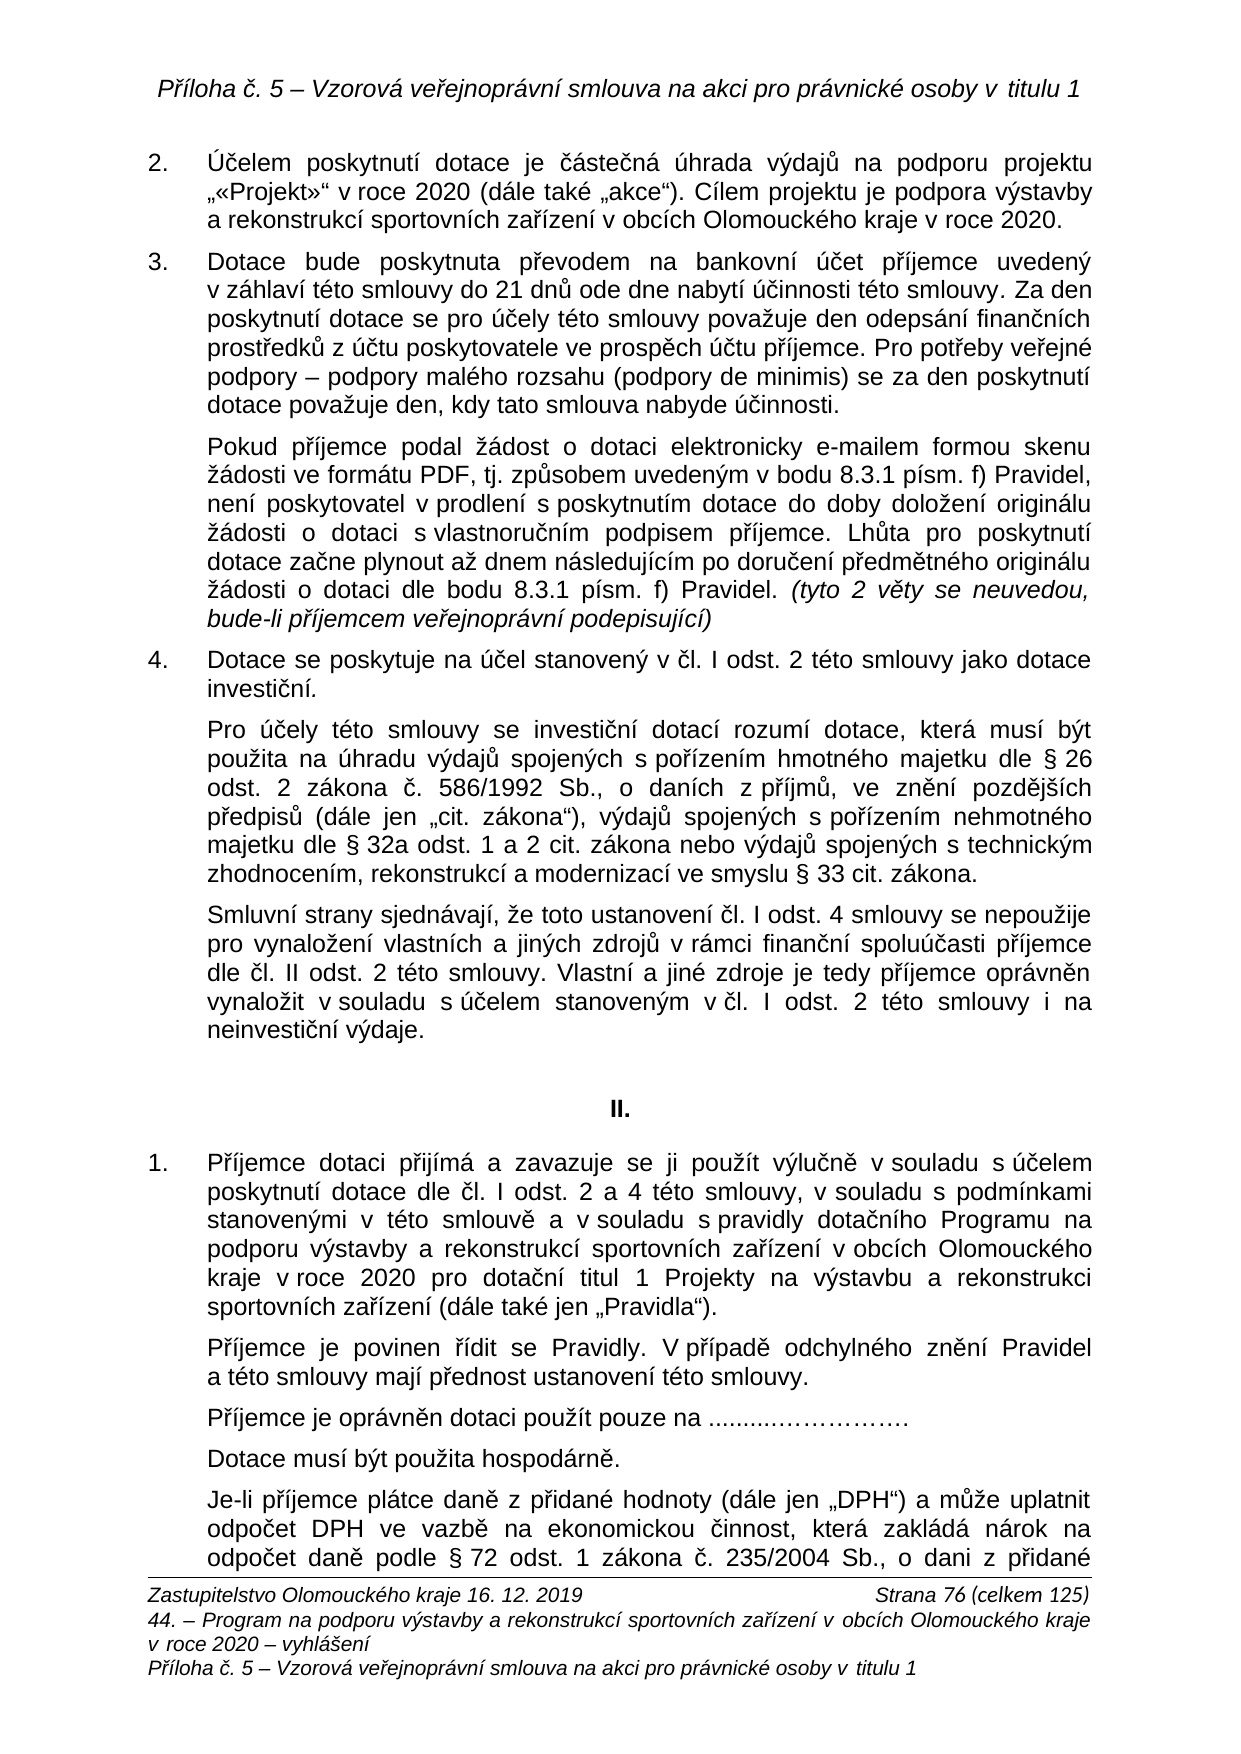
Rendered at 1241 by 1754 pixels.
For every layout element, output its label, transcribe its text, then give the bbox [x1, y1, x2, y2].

text II. [148, 1094, 1092, 1123]
text Příjemce je povinen řídit se Pravidly. V případě odchylného znění Pravidel a této smlouvy mají přednost ustanovení této smlouvy. [207, 1333, 1092, 1390]
text Dotace musí být použita hospodárně. [207, 1444, 1092, 1473]
text Příjemce je oprávněn dotaci použít pouze na ..........……………. [207, 1403, 1092, 1431]
text Smluvní strany sjednávají, že toto ustanovení čl. I odst. 4 smlouvy se nepoužije pro vynaložení vlastních a jiných zdrojů v rámci finanční spoluúčasti příjemce dle čl. II odst. 2 této smlouvy. Vlastní a jiné zdroje je tedy příjemce oprávněn vynaložit v souladu s účelem stanoveným v čl. I odst. 2 této smlouvy i na neinvestiční výdaje. [207, 900, 1092, 1044]
list Dotace bude poskytnuta převodem na bankovní účet příjemce uvedený v záhlaví této smlouvy do 21 dnů ode dne nabytí účinnosti této smlouvy. Za den poskytnutí dotace se pro účely této smlouvy považuje den odepsání finančních prostředků z účtu poskytovatele ve prospěch účtu příjemce. Pro potřeby veřejné podpory – podpory malého rozsahu (podpory de minimis) se za den poskytnutí dotace považuje den, kdy tato smlouva nabyde účinnosti. [148, 246, 1092, 419]
text Pokud příjemce podal žádost o dotaci elektronicky e-mailem formou skenu žádosti ve formátu PDF, tj. způsobem uvedeným v bodu 8.3.1 písm. f) Pravidel, není poskytovatel v prodlení s poskytnutím dotace do doby doložení originálu žádosti o dotaci s vlastnoručním podpisem příjemce. Lhůta pro poskytnutí dotace začne plynout až dnem následujícím po doručení předmětného originálu žádosti o dotaci dle bodu 8.3.1 písm. f) Pravidel. (tyto 2 věty se neuvedou, bude-li příjemcem veřejnoprávní podepisující) [207, 431, 1092, 633]
list Dotace se poskytuje na účel stanovený v čl. I odst. 2 této smlouvy jako dotace investiční. [148, 645, 1092, 703]
list Příjemce dotaci přijímá a zavazuje se ji použít výlučně v souladu s účelem poskytnutí dotace dle čl. I odst. 2 a 4 této smlouvy, v souladu s podmínkami stanovenými v této smlouvě a v souladu s pravidly dotačního Programu na podporu výstavby a rekonstrukcí sportovních zařízení v obcích Olomouckého kraje v roce 2020 pro dotační titul 1 Projekty na výstavbu a rekonstrukci sportovních zařízení (dále také jen „Pravidla“). [148, 1148, 1092, 1320]
list Účelem poskytnutí dotace je částečná úhrada výdajů na podporu projektu „«Projekt»“ v roce 2020 (dále také „akce“). Cílem projektu je podpora výstavby a rekonstrukcí sportovních zařízení v obcích Olomouckého kraje v roce 2020. [148, 148, 1092, 234]
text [207, 1485, 1092, 1571]
text Pro účely této smlouvy se investiční dotací rozumí dotace, která musí být použita na úhradu výdajů spojených s pořízením hmotného majetku dle § 26 odst. 2 zákona č. 586/1992 Sb., o daních z příjmů, ve znění pozdějších předpisů (dále jen „cit. zákona“), výdajů spojených s pořízením nehmotného majetku dle § 32a odst. 1 a 2 cit. zákona nebo výdajů spojených s technickým zhodnocením, rekonstrukcí a modernizací ve smyslu § 33 cit. zákona. [207, 715, 1092, 888]
